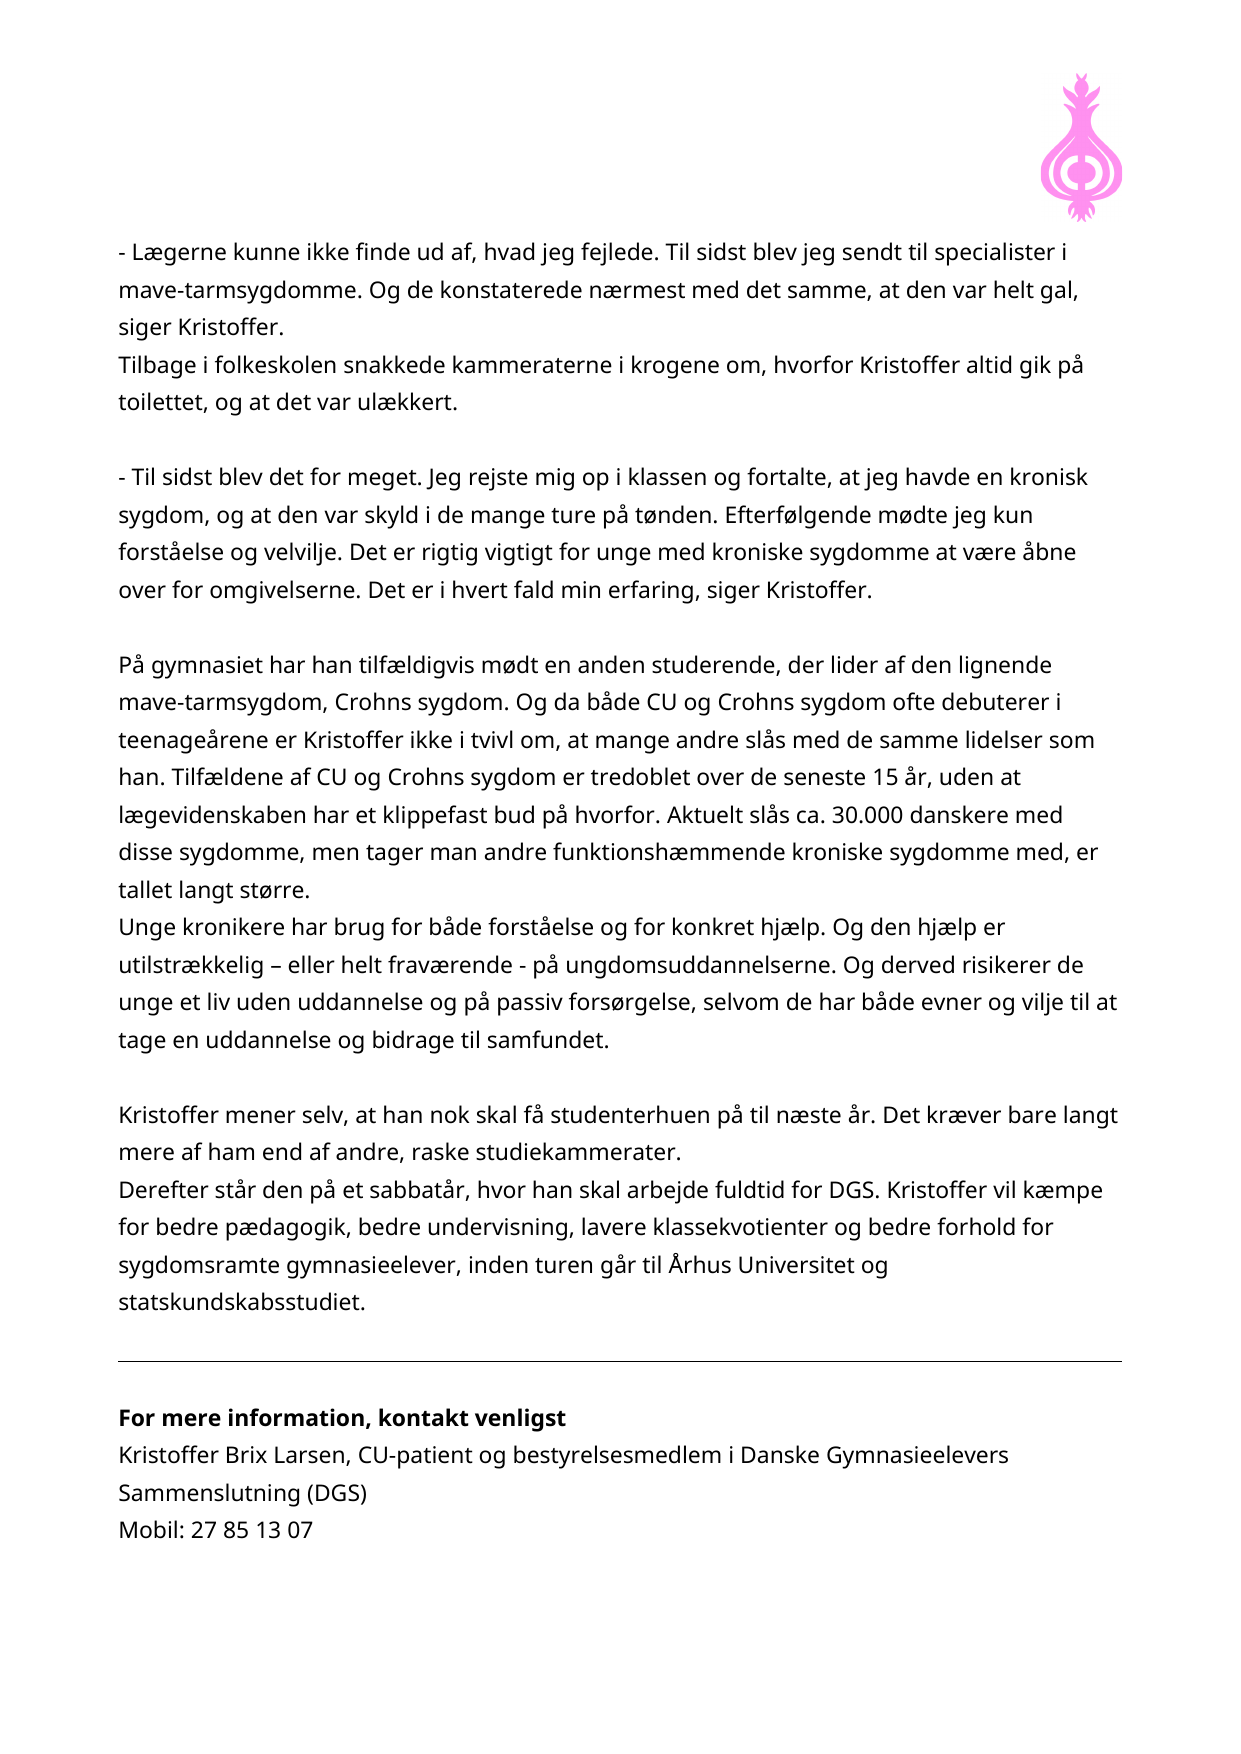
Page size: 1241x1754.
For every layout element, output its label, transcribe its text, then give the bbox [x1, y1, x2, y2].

picture [1040, 73, 1123, 222]
text Kristoffer Brix Larsen, CU-patient og bestyrelsesmedlem i Danske Gymnasieelevers Sammenslutning (DGS) [118, 1439, 1122, 1508]
text - Lægerne kunne ikke finde ud af, hvad jeg fejlede. Til sidst blev jeg sendt til specialister i mave-tarmsygdomme. Og de konstaterede nærmest med det samme, at den var helt gal, siger Kristoffer. [118, 236, 1122, 342]
text Tilbage i folkeskolen snakkede kammeraterne i krogene om, hvorfor Kristoffer altid gik på toilettet, og at det var ulækkert. [118, 349, 1122, 417]
text For mere information, kontakt venligst [118, 1402, 1122, 1433]
text Kristoffer mener selv, at han nok skal få studenterhuen på til næste år. Det kræver bare langt mere af ham end af andre, raske studiekammerater. [118, 1099, 1122, 1167]
text Unge kronikere har brug for både forståelse og for konkret hjælp. Og den hjælp er utilstrækkelig – eller helt fraværende - på ungdomsuddannelserne. Og derved risikerer de unge et liv uden uddannelse og på passiv forsørgelse, selvom de har både evner og vilje til at tage en uddannelse og bidrage til samfundet. [118, 911, 1122, 1055]
text Derefter står den på et sabbatår, hvor han skal arbejde fuldtid for DGS. Kristoffer vil kæmpe for bedre pædagogik, bedre undervisning, lavere klassekvotienter og bedre forhold for sygdomsramte gymnasieelever, inden turen går til Århus Universitet og statskundskabsstudiet. [118, 1174, 1122, 1317]
text - Til sidst blev det for meget. Jeg rejste mig op i klassen og fortalte, at jeg havde en kronisk sygdom, og at den var skyld i de mange ture på tønden. Efterfølgende mødte jeg kun forståelse og velvilje. Det er rigtig vigtigt for unge med kroniske sygdomme at være åbne over for omgivelserne. Det er i hvert fald min erfaring, siger Kristoffer. [118, 461, 1122, 605]
text På gymnasiet har han tilfældigvis mødt en anden studerende, der lider af den lignende mave-tarmsygdom, Crohns sygdom. Og da både CU og Crohns sygdom ofte debuterer i teenageårene er Kristoffer ikke i tvivl om, at mange andre slås med de samme lidelser som han. Tilfældene af CU og Crohns sygdom er tredoblet over de seneste 15 år, uden at lægevidenskaben har et klippefast bud på hvorfor. Aktuelt slås ca. 30.000 danskere med disse sygdomme, men tager man andre funktionshæmmende kroniske sygdomme med, er tallet langt større. [118, 649, 1122, 905]
text Mobil: 27 85 13 07 [118, 1514, 1122, 1546]
